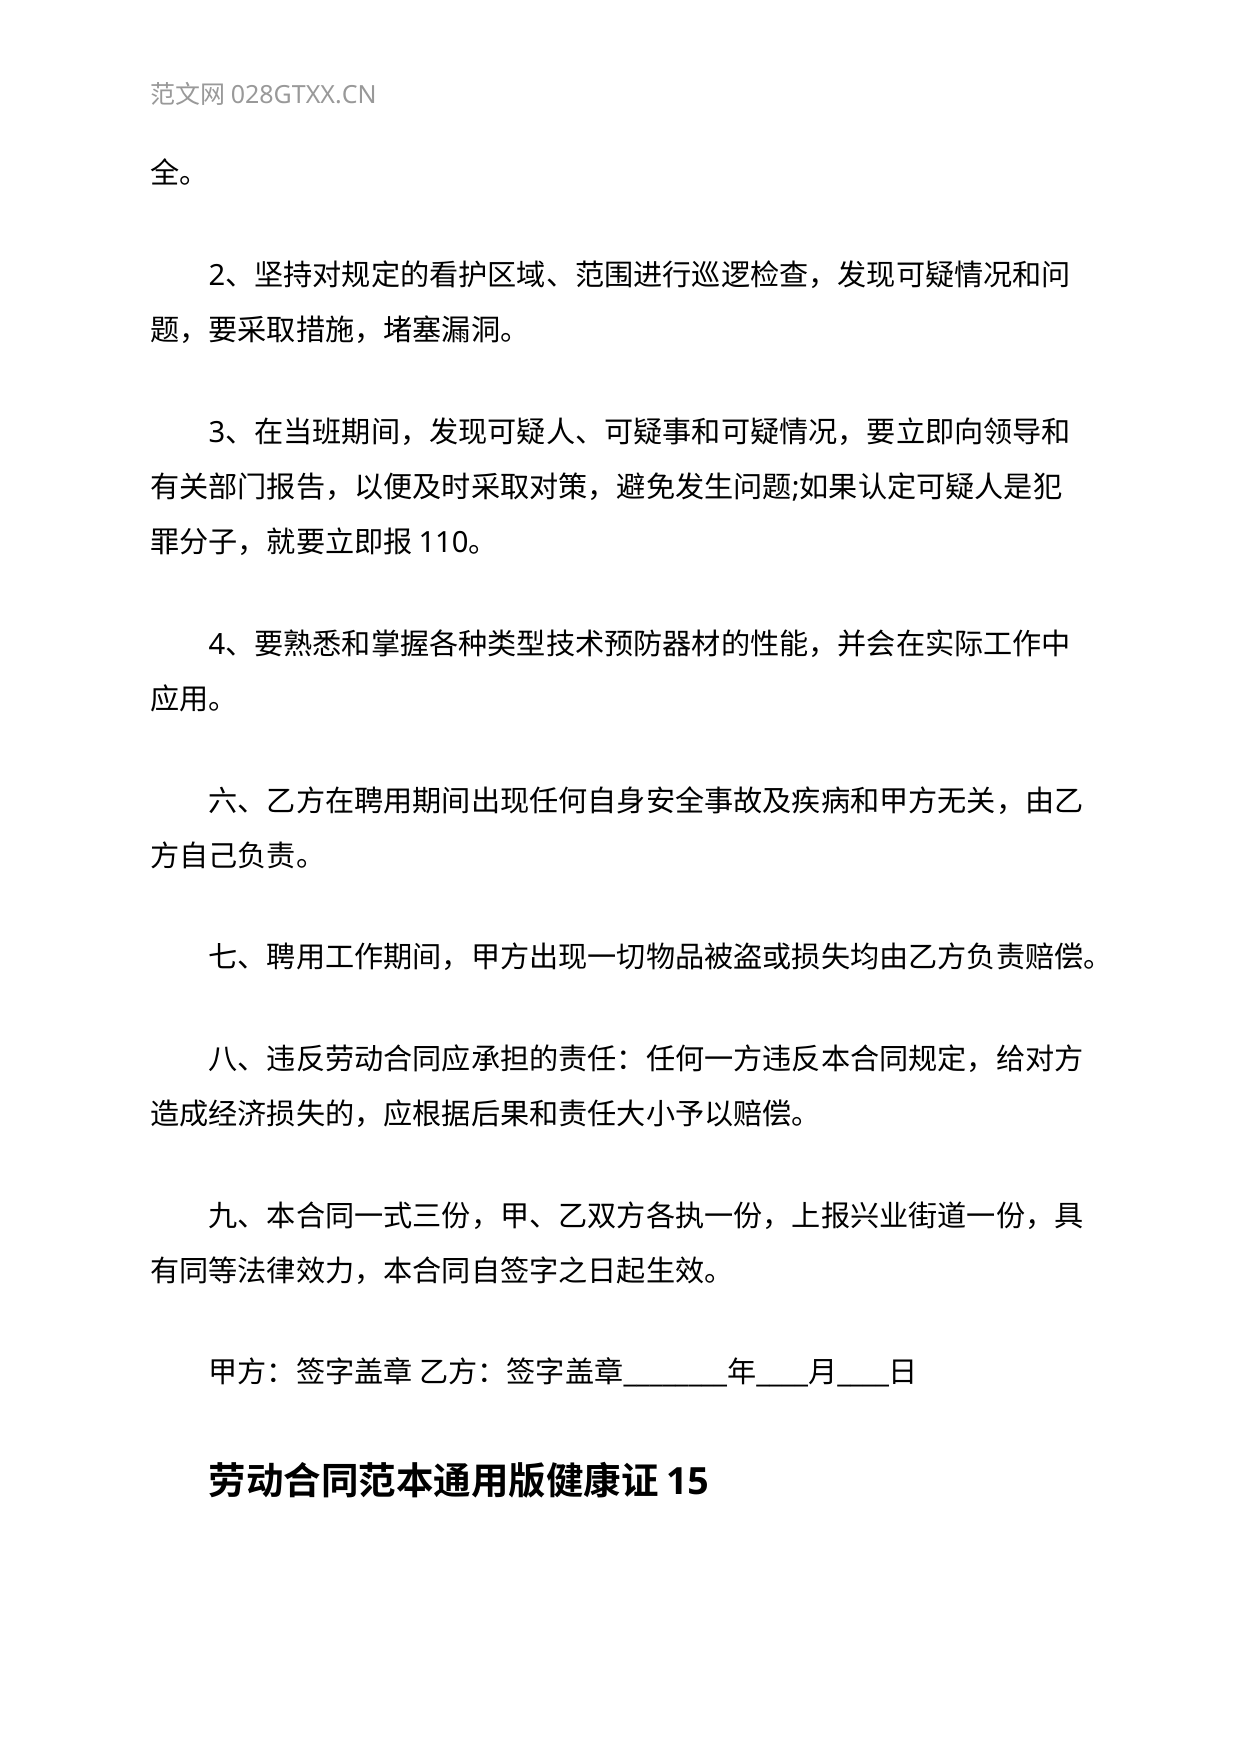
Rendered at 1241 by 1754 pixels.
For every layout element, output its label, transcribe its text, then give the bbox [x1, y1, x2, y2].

text 六、乙方在聘用期间出现任何自身安全事故及疾病和甲方无关，由乙方自己负责。 [150, 777, 1090, 874]
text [150, 150, 1090, 192]
text 七、聘用工作期间，甲方出现一切物品被盗或损失均由乙方负责赔偿。 [150, 934, 1090, 976]
text 3、在当班期间，发现可疑人、可疑事和可疑情况，要立即向领导和有关部门报告，以便及时采取对策，避免发生问题;如果认定可疑人是犯罪分子，就要立即报110。 [150, 408, 1090, 561]
text 甲方：签字盖章 乙方：签字盖章________年____月____日 [150, 1349, 1090, 1391]
text 4、要熟悉和掌握各种类型技术预防器材的性能，并会在实际工作中应用。 [150, 621, 1090, 718]
text 九、本合同一式三份，甲、乙双方各执一份，上报兴业街道一份，具有同等法律效力，本合同自签字之日起生效。 [150, 1192, 1090, 1289]
text 劳动合同范本通用版健康证15 [150, 1451, 1090, 1506]
text 2、坚持对规定的看护区域、范围进行巡逻检查，发现可疑情况和问题，要采取措施，堵塞漏洞。 [150, 252, 1090, 349]
text 八、违反劳动合同应承担的责任：任何一方违反本合同规定，给对方造成经济损失的，应根据后果和责任大小予以赔偿。 [150, 1036, 1090, 1133]
